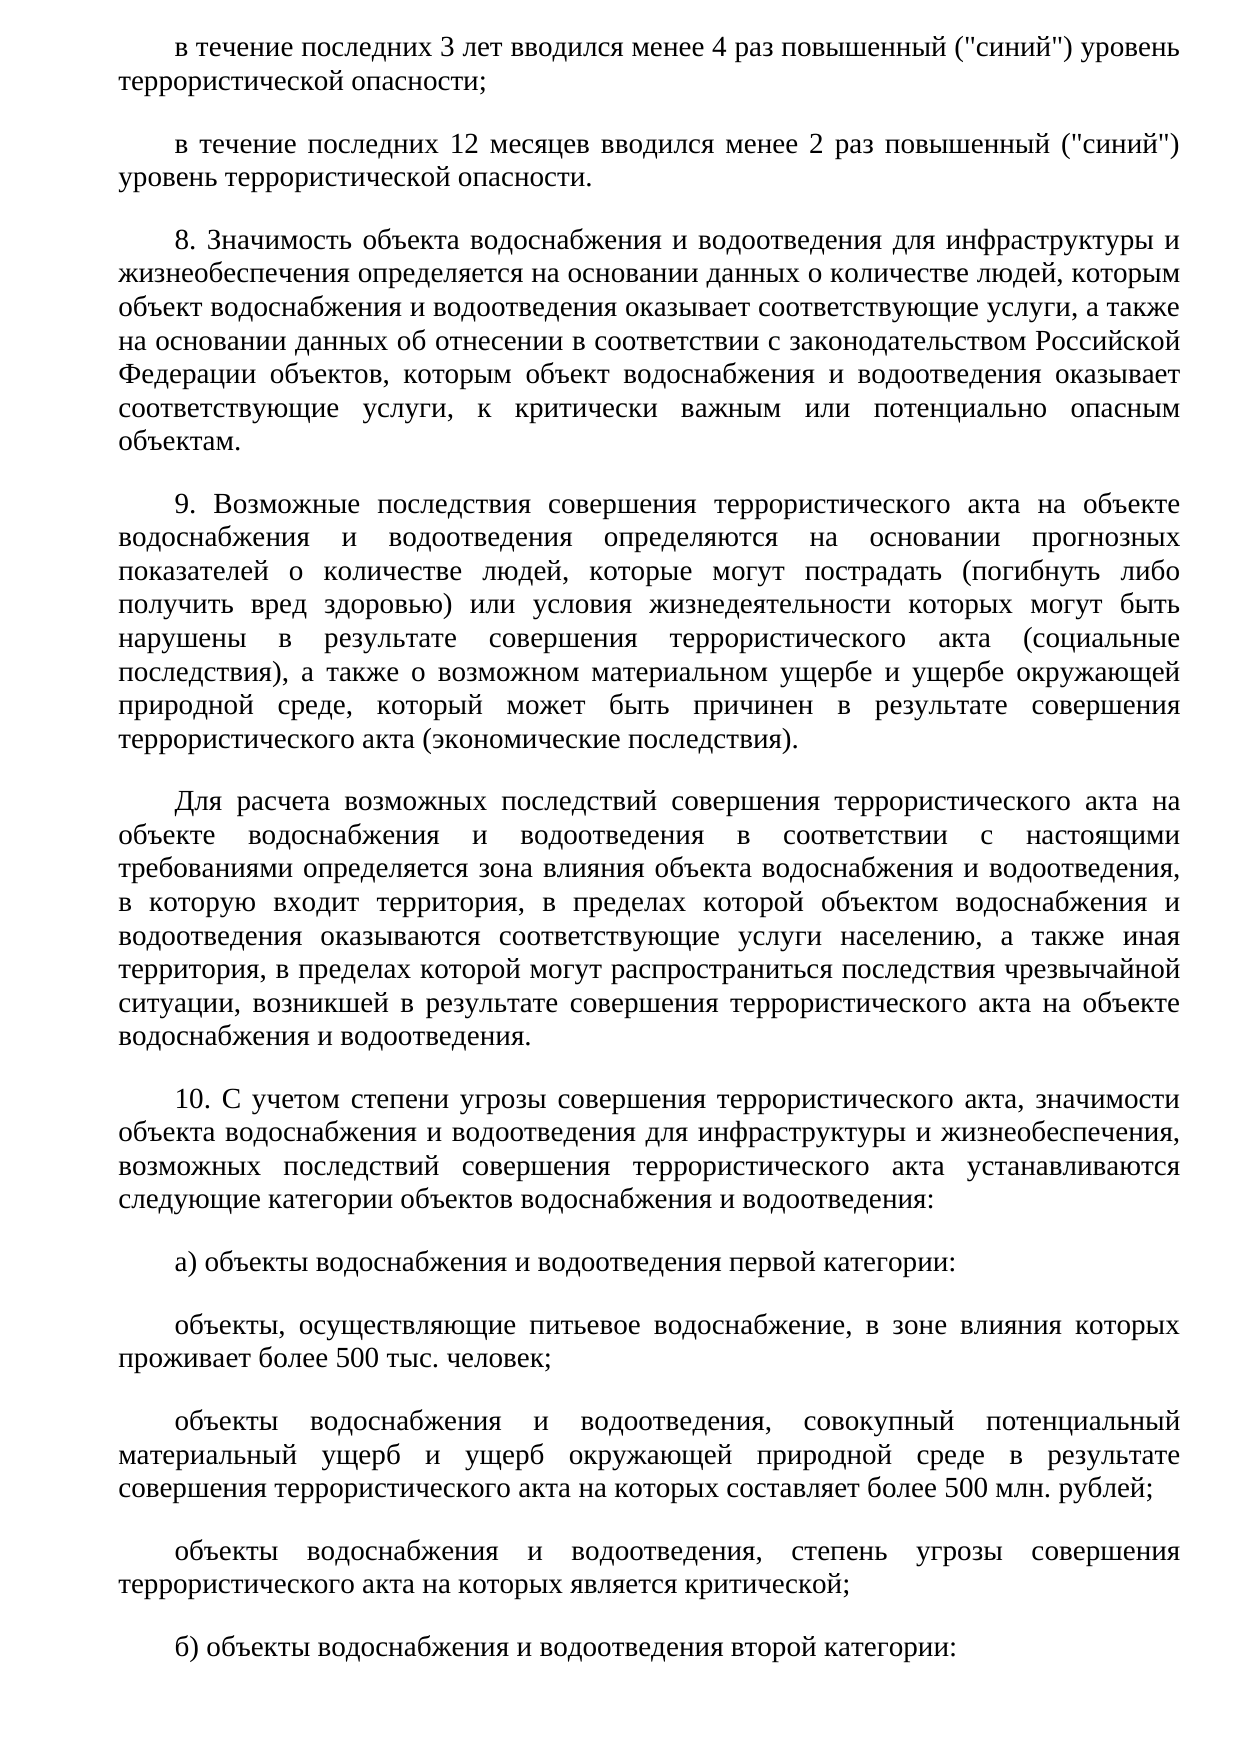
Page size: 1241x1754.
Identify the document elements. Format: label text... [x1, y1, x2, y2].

text объекты водоснабжения и водоотведения, степень угрозы совершения террористического акта на которых является критической; [118, 1533, 1181, 1600]
text объекты водоснабжения и водоотведения, совокупный потенциальный материальный ущерб и ущерб окружающей природной среде в результате совершения террористического акта на которых составляет более 500 млн. рублей; [118, 1403, 1181, 1504]
text в течение последних 12 месяцев вводился менее 2 раз повышенный ("синий") уровень террористической опасности. [118, 126, 1181, 193]
text в течение последних 3 лет вводился менее 4 раз повышенный ("синий") уровень террористической опасности; [118, 29, 1181, 97]
text объекты, осуществляющие питьевое водоснабжение, в зоне влияния которых проживает более 500 тыс. человек; [118, 1307, 1181, 1374]
text 10. С учетом степени угрозы совершения террористического акта, значимости объекта водоснабжения и водоотведения для инфраструктуры и жизнеобеспечения, возможных последствий совершения террористического акта устанавливаются следующие категории объектов водоснабжения и водоотведения: [118, 1081, 1181, 1215]
text Для расчета возможных последствий совершения террористического акта на объекте водоснабжения и водоотведения в соответствии с настоящими требованиями определяется зона влияния объекта водоснабжения и водоотведения, в которую входит территория, в пределах которой объектом водоснабжения и водоотведения оказываются соответствующие услуги населению, а также иная территория, в пределах которой могут распространиться последствия чрезвычайной ситуации, возникшей в результате совершения террористического акта на объекте водоснабжения и водоотведения. [118, 783, 1181, 1052]
text а) объекты водоснабжения и водоотведения первой категории: [118, 1244, 1181, 1278]
text 9. Возможные последствия совершения террористического акта на объекте водоснабжения и водоотведения определяются на основании прогнозных показателей о количестве людей, которые могут пострадать (погибнуть либо получить вред здоровью) или условия жизнедеятельности которых могут быть нарушены в результате совершения террористического акта (социальные последствия), а также о возможном материальном ущербе и ущербе окружающей природной среде, который может быть причинен в результате совершения террористического акта (экономические последствия). [118, 486, 1181, 754]
text б) объекты водоснабжения и водоотведения второй категории: [118, 1629, 1181, 1663]
text 8. Значимость объекта водоснабжения и водоотведения для инфраструктуры и жизнеобеспечения определяется на основании данных о количестве людей, которым объект водоснабжения и водоотведения оказывает соответствующие услуги, а также на основании данных об отнесении в соответствии с законодательством Российской Федерации объектов, которым объект водоснабжения и водоотведения оказывает соответствующие услуги, к критически важным или потенциально опасным объектам. [118, 222, 1181, 457]
